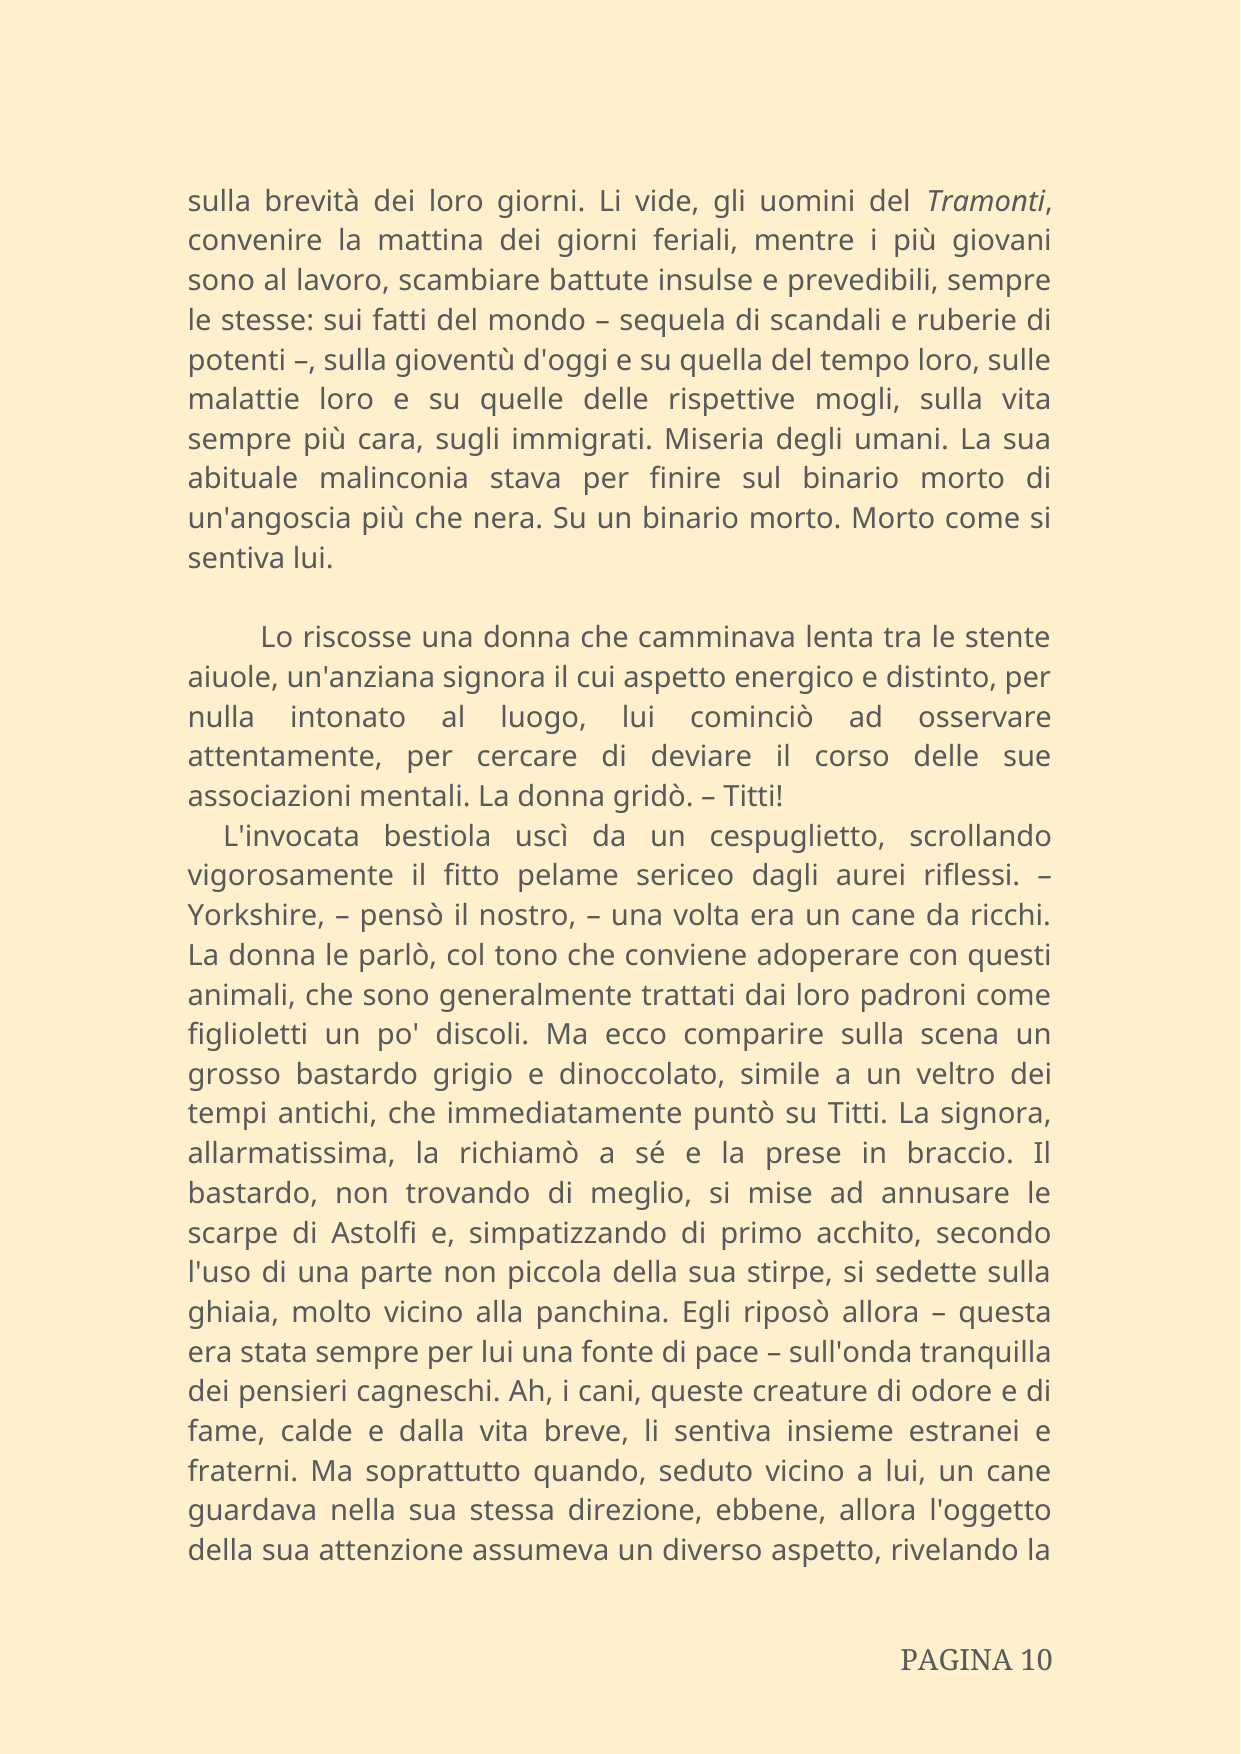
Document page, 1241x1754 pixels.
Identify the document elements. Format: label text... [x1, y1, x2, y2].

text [187, 180, 1053, 577]
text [187, 815, 1053, 1569]
text Lo riscosse una donna che camminava lenta tra le stente aiuole, un'anziana signora il cui aspetto energico e distinto, per nulla intonato al luogo, lui cominciò ad osservare attentamente, per cercare di deviare il corso delle sue associazioni mentali. La donna gridò. – Titti! [187, 617, 1053, 815]
